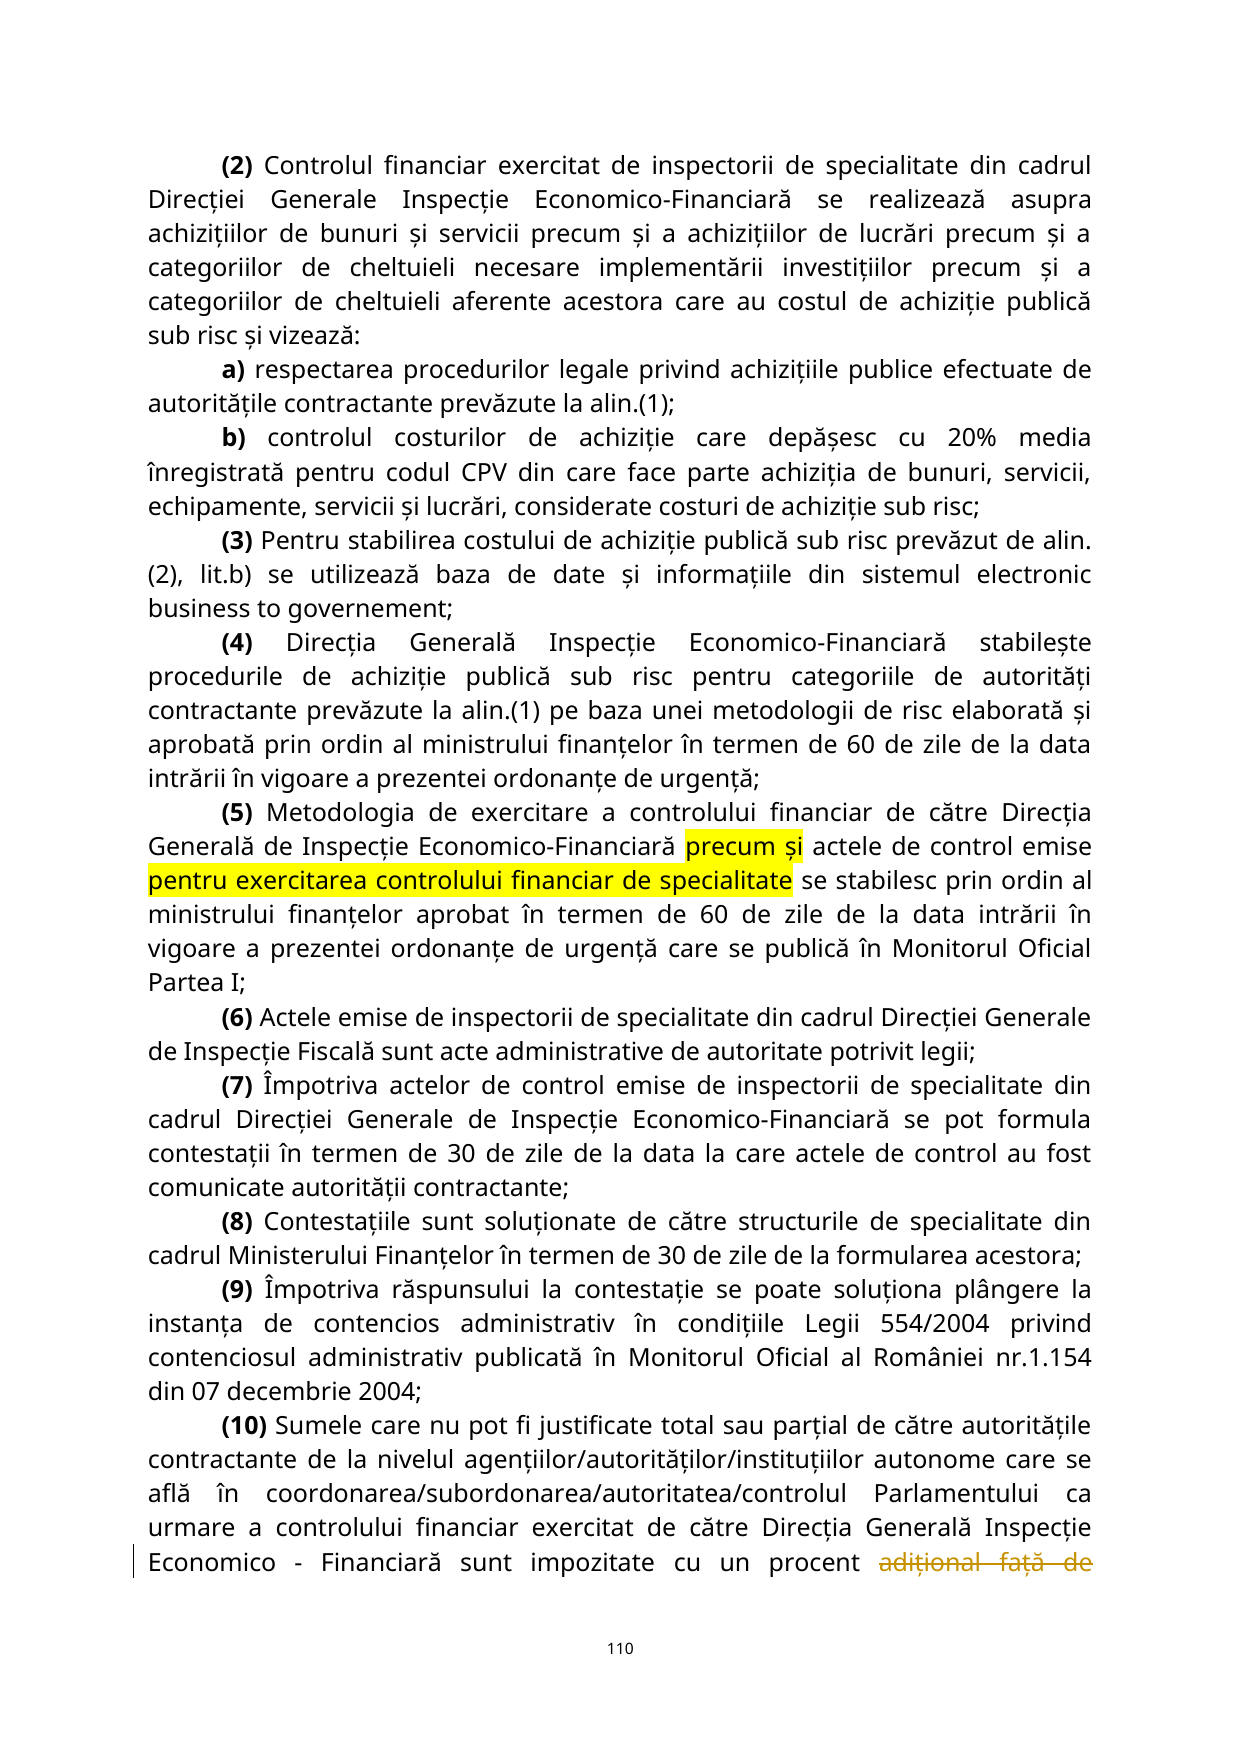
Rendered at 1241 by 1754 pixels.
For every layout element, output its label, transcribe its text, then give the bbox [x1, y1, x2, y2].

text a) respectarea procedurilor legale privind achizițiile publice efectuate de autoritățile contractante prevăzute la alin.(1); [148, 352, 1093, 420]
text (2) Controlul financiar exercitat de inspectorii de specialitate din cadrul Direcției Generale Inspecție Economico-Financiară se realizează asupra achizițiilor de bunuri și servicii precum și a achizițiilor de lucrări precum și a categoriilor de cheltuieli necesare implementării investițiilor precum și a categoriilor de cheltuieli aferente acestora care au costul de achiziție publică sub risc și vizează: [148, 148, 1093, 352]
text (6) Actele emise de inspectorii de specialitate din cadrul Direcției Generale de Inspecție Fiscală sunt acte administrative de autoritate potrivit legii; [148, 999, 1093, 1067]
text (3) Pentru stabilirea costului de achiziție publică sub risc prevăzut de alin.(2), lit.b) se utilizează baza de date și informațiile din sistemul electronic business to governement; [148, 522, 1093, 624]
text (9) Împotriva răspunsului la contestație se poate soluționa plângere la instanța de contencios administrativ în condițiile Legii 554/2004 privind contenciosul administrativ publicată în Monitorul Oficial al României nr.1.154 din 07 decembrie 2004; [148, 1272, 1093, 1408]
text (8) Contestațiile sunt soluționate de către structurile de specialitate din cadrul Ministerului Finanțelor în termen de 30 de zile de la formularea acestora; [148, 1203, 1093, 1272]
text b) controlul costurilor de achiziție care depășesc cu 20% media înregistrată pentru codul CPV din care face parte achiziția de bunuri, servicii, echipamente, servicii și lucrări, considerate costuri de achiziție sub risc; [148, 420, 1093, 522]
text (7) Împotriva actelor de control emise de inspectorii de specialitate din cadrul Direcției Generale de Inspecție Economico-Financiară se pot formula contestații în termen de 30 de zile de la data la care actele de control au fost comunicate autorității contractante; [148, 1067, 1093, 1203]
text (4) Direcția Generală Inspecție Economico-Financiară stabilește procedurile de achiziție publică sub risc pentru categoriile de autorități contractante prevăzute la alin.(1) pe baza unei metodologii de risc elaborată și aprobată prin ordin al ministrului finanțelor în termen de 60 de zile de la data intrării în vigoare a prezentei ordonanțe de urgență; [148, 624, 1093, 795]
text (5) Metodologia de exercitare a controlului financiar de către Direcția Generală de Inspecție Economico-Financiară precum și actele de control emise pentru exercitarea controlului financiar de specialitate se stabilesc prin ordin al ministrului finanțelor aprobat în termen de 60 de zile de la data intrării în vigoare a prezentei ordonanțe de urgență care se publică în Monitorul Oficial Partea I; [148, 795, 1093, 999]
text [148, 1408, 1093, 1578]
